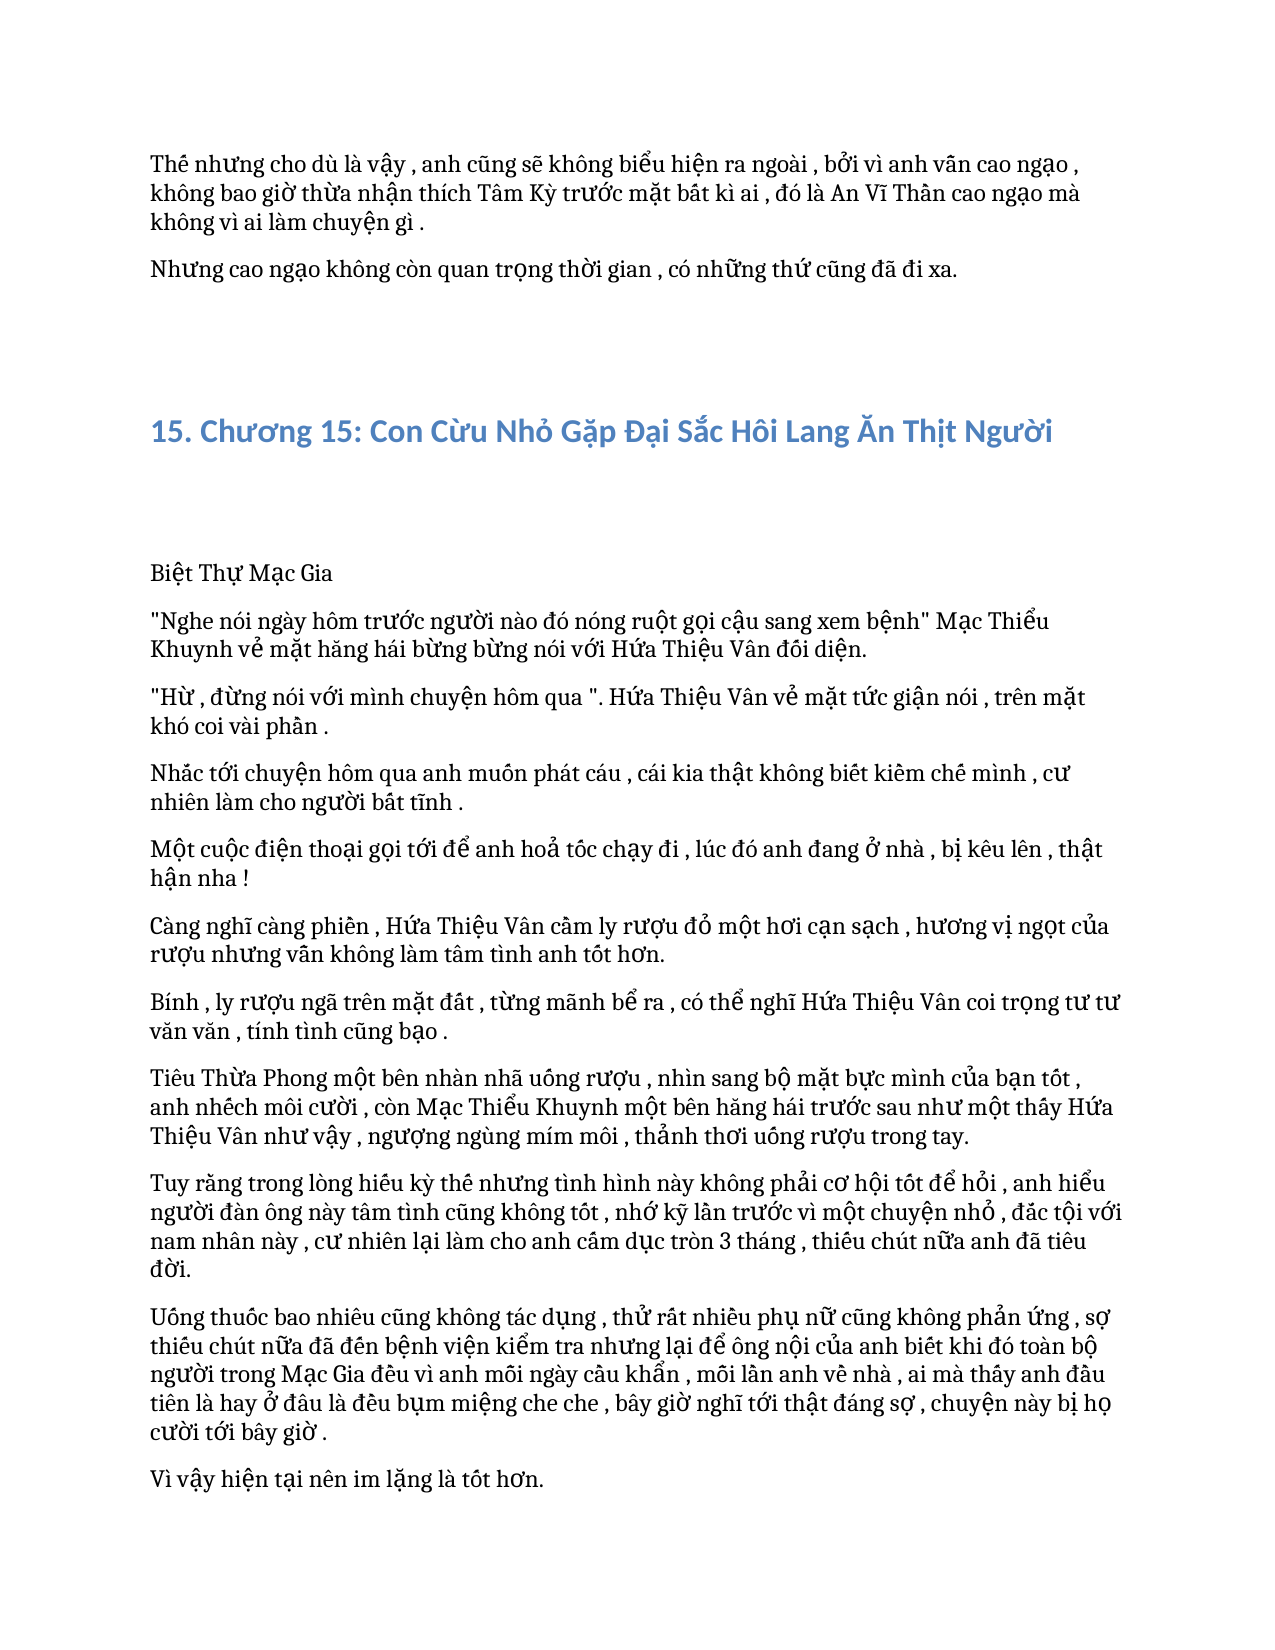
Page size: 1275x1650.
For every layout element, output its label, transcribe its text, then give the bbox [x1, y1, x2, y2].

subtitle 15. Chương 15: Con Cừu Nhỏ Gặp Đại Sắc Hôi Lang Ăn Thịt Người [150, 409, 1125, 450]
text "Hừ , đừng nói với mình chuyện hôm qua ". Hứa Thiệu Vân vẻ mặt tức giận nói , trên mặt khó coi vài phần . [150, 683, 1125, 740]
text Bính , ly rượu ngã trên mặt đất , từng mãnh bể ra , có thể nghĩ Hứa Thiệu Vân coi trọng tư tư văn văn , tính tình cũng bạo . [150, 988, 1125, 1045]
text Vì vậy hiện tại nên im lặng là tốt hơn. [150, 1465, 1125, 1494]
text Tuy rằng trong lòng hiếu kỳ thế nhưng tình hình này không phải cơ hội tốt để hỏi , anh hiểu người đàn ông này tâm tình cũng không tốt , nhớ kỹ lần trước vì một chuyện nhỏ , đắc tội với nam nhân này , cư nhiên lại làm cho anh cấm dục tròn 3 tháng , thiếu chút nữa anh đã tiêu đời. [150, 1169, 1125, 1284]
text Nhắc tới chuyện hôm qua anh muốn phát cáu , cái kia thật không biết kiềm chế mình , cư nhiên làm cho người bất tĩnh . [150, 759, 1125, 817]
text Thế nhưng cho dù là vậy , anh cũng sẽ không biểu hiện ra ngoài , bởi vì anh vẫn cao ngạo , không bao giờ thừa nhận thích Tâm Kỳ trước mặt bất kì ai , đó là An Vĩ Thần cao ngạo mà không vì ai làm chuyện gì . [150, 150, 1125, 236]
text Nhưng cao ngạo không còn quan trọng thời gian , có những thứ cũng đã đi xa. [150, 255, 1125, 284]
text Uống thuốc bao nhiêu cũng không tác dụng , thử rất nhiều phụ nữ cũng không phản ứng , sợ thiếu chút nữa đã đến bệnh viện kiểm tra nhưng lại để ông nội của anh biết khi đó toàn bộ người trong Mạc Gia đều vì anh mỗi ngày cầu khẩn , mỗi lần anh về nhà , ai mà thấy anh đầu tiên là hay ở đâu là đều bụm miệng che che , bây giờ nghĩ tới thật đáng sợ , chuyện này bị họ cười tới bây giờ . [150, 1303, 1125, 1447]
text Tiêu Thừa Phong một bên nhàn nhã uống rượu , nhìn sang bộ mặt bực mình của bạn tốt , anh nhếch môi cười , còn Mạc Thiểu Khuynh một bên hăng hái trước sau như một thấy Hứa Thiệu Vân như vậy , ngượng ngùng mím môi , thảnh thơi uống rượu trong tay. [150, 1064, 1125, 1150]
text "Nghe nói ngày hôm trước người nào đó nóng ruột gọi cậu sang xem bệnh" Mạc Thiểu Khuynh vẻ mặt hăng hái bừng bừng nói với Hứa Thiệu Vân đối diện. [150, 607, 1125, 664]
text Một cuộc điện thoại gọi tới để anh hoả tốc chạy đi , lúc đó anh đang ở nhà , bị kêu lên , thật hận nha ! [150, 835, 1125, 893]
text Biệt Thự Mạc Gia [150, 559, 1125, 588]
text Càng nghĩ càng phiền , Hứa Thiệu Vân cầm ly rượu đỏ một hơi cạn sạch , hương vị ngọt của rượu nhưng vẫn không làm tâm tình anh tốt hơn. [150, 912, 1125, 969]
